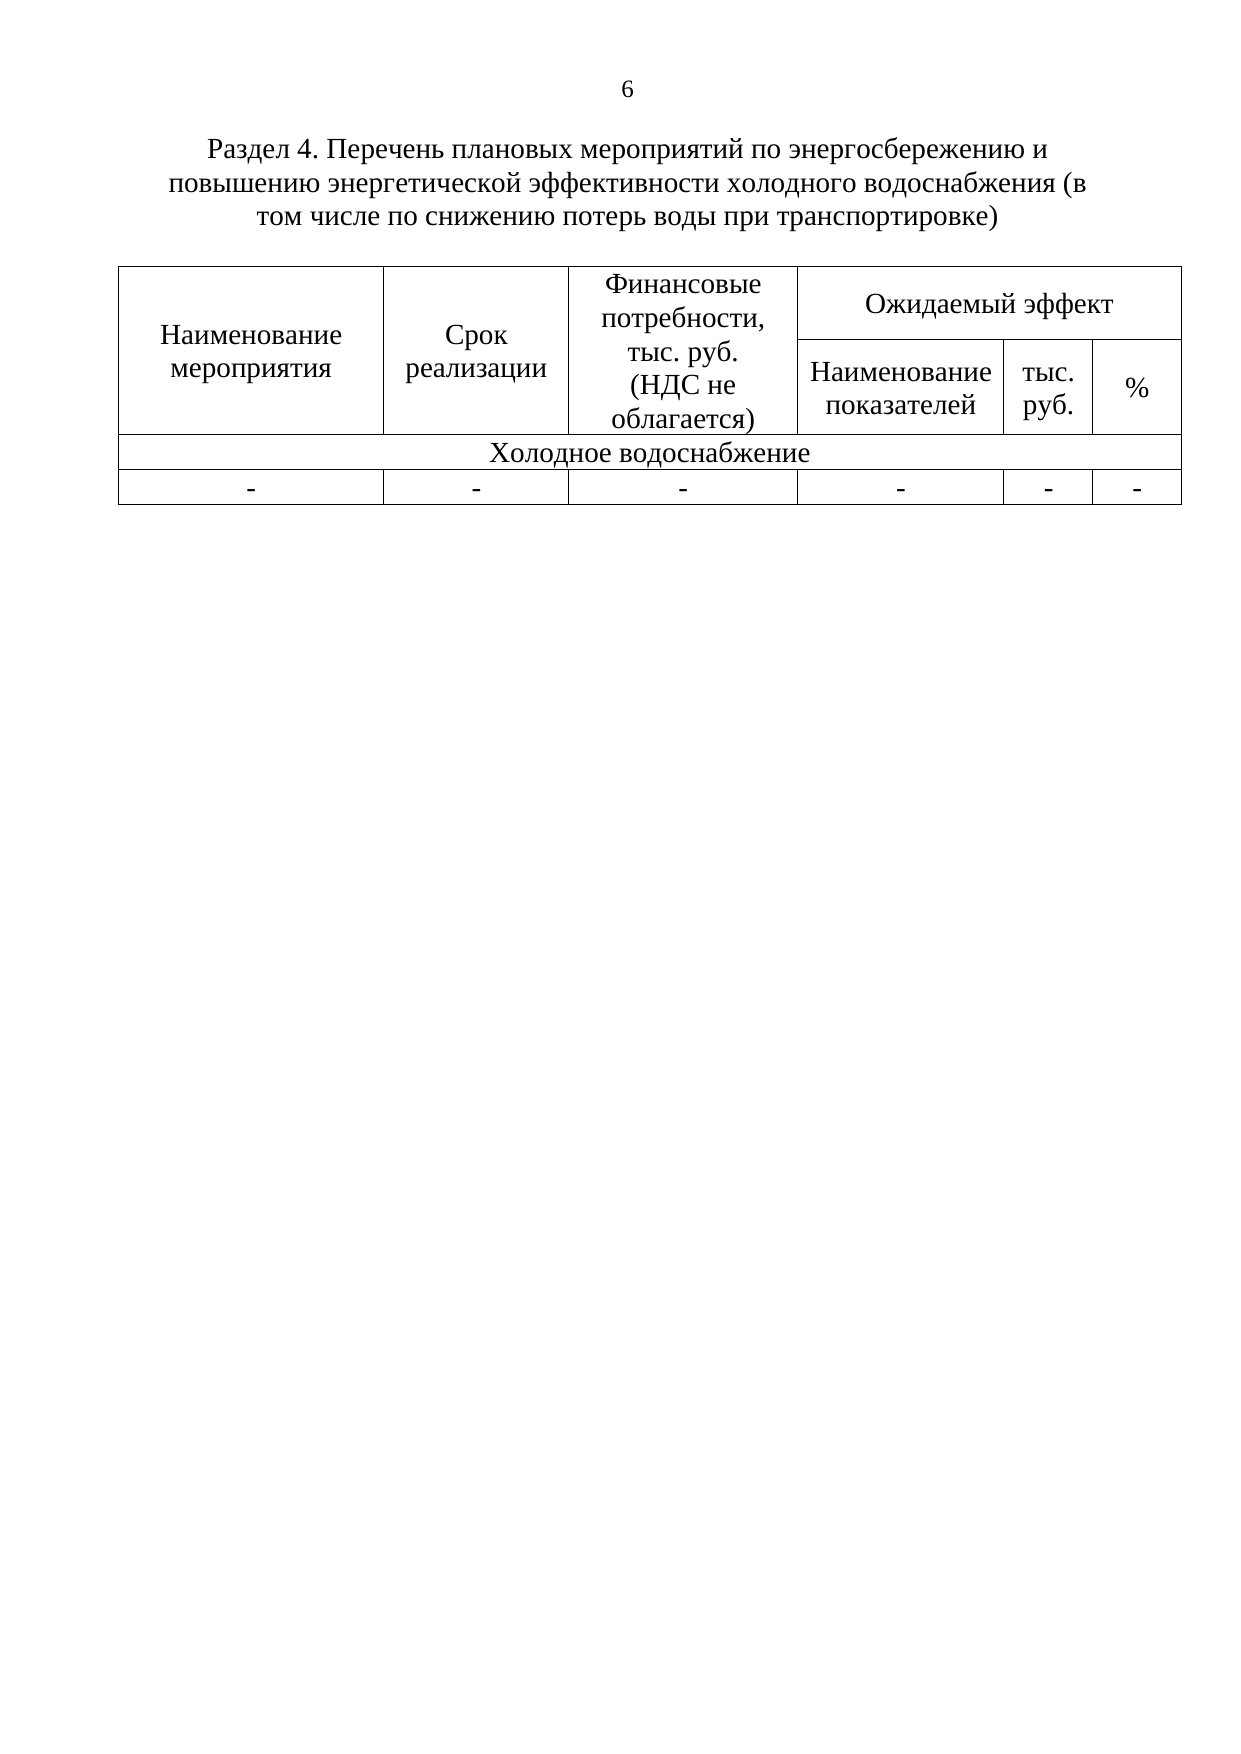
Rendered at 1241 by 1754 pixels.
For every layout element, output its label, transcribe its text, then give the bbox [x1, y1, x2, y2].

table_cell Холодное водоснабжение [119, 435, 1181, 469]
table_cell Наименование показателей [798, 340, 1003, 434]
table_cell тыс. руб. [1004, 340, 1092, 434]
table_cell - [1093, 470, 1181, 503]
table_header Наименование мероприятия [119, 267, 383, 434]
table_cell - [384, 470, 568, 503]
table_cell - [798, 470, 1003, 503]
table_header Финансовые потребности, тыс. руб. (НДС не облагается) [569, 267, 797, 434]
table_header Ожидаемый эффект [798, 267, 1181, 339]
table_cell % [1093, 340, 1181, 434]
table_cell - [1004, 470, 1092, 503]
table_cell - [569, 470, 797, 503]
table_header Срок реализации [384, 267, 568, 434]
text Раздел 4. Перечень плановых мероприятий по энергосбережению и повышению энергетической эффективности холодного водоснабжения (в том числе по снижению потерь воды при транспортировке) [162, 131, 1092, 232]
table_cell - [119, 470, 383, 503]
